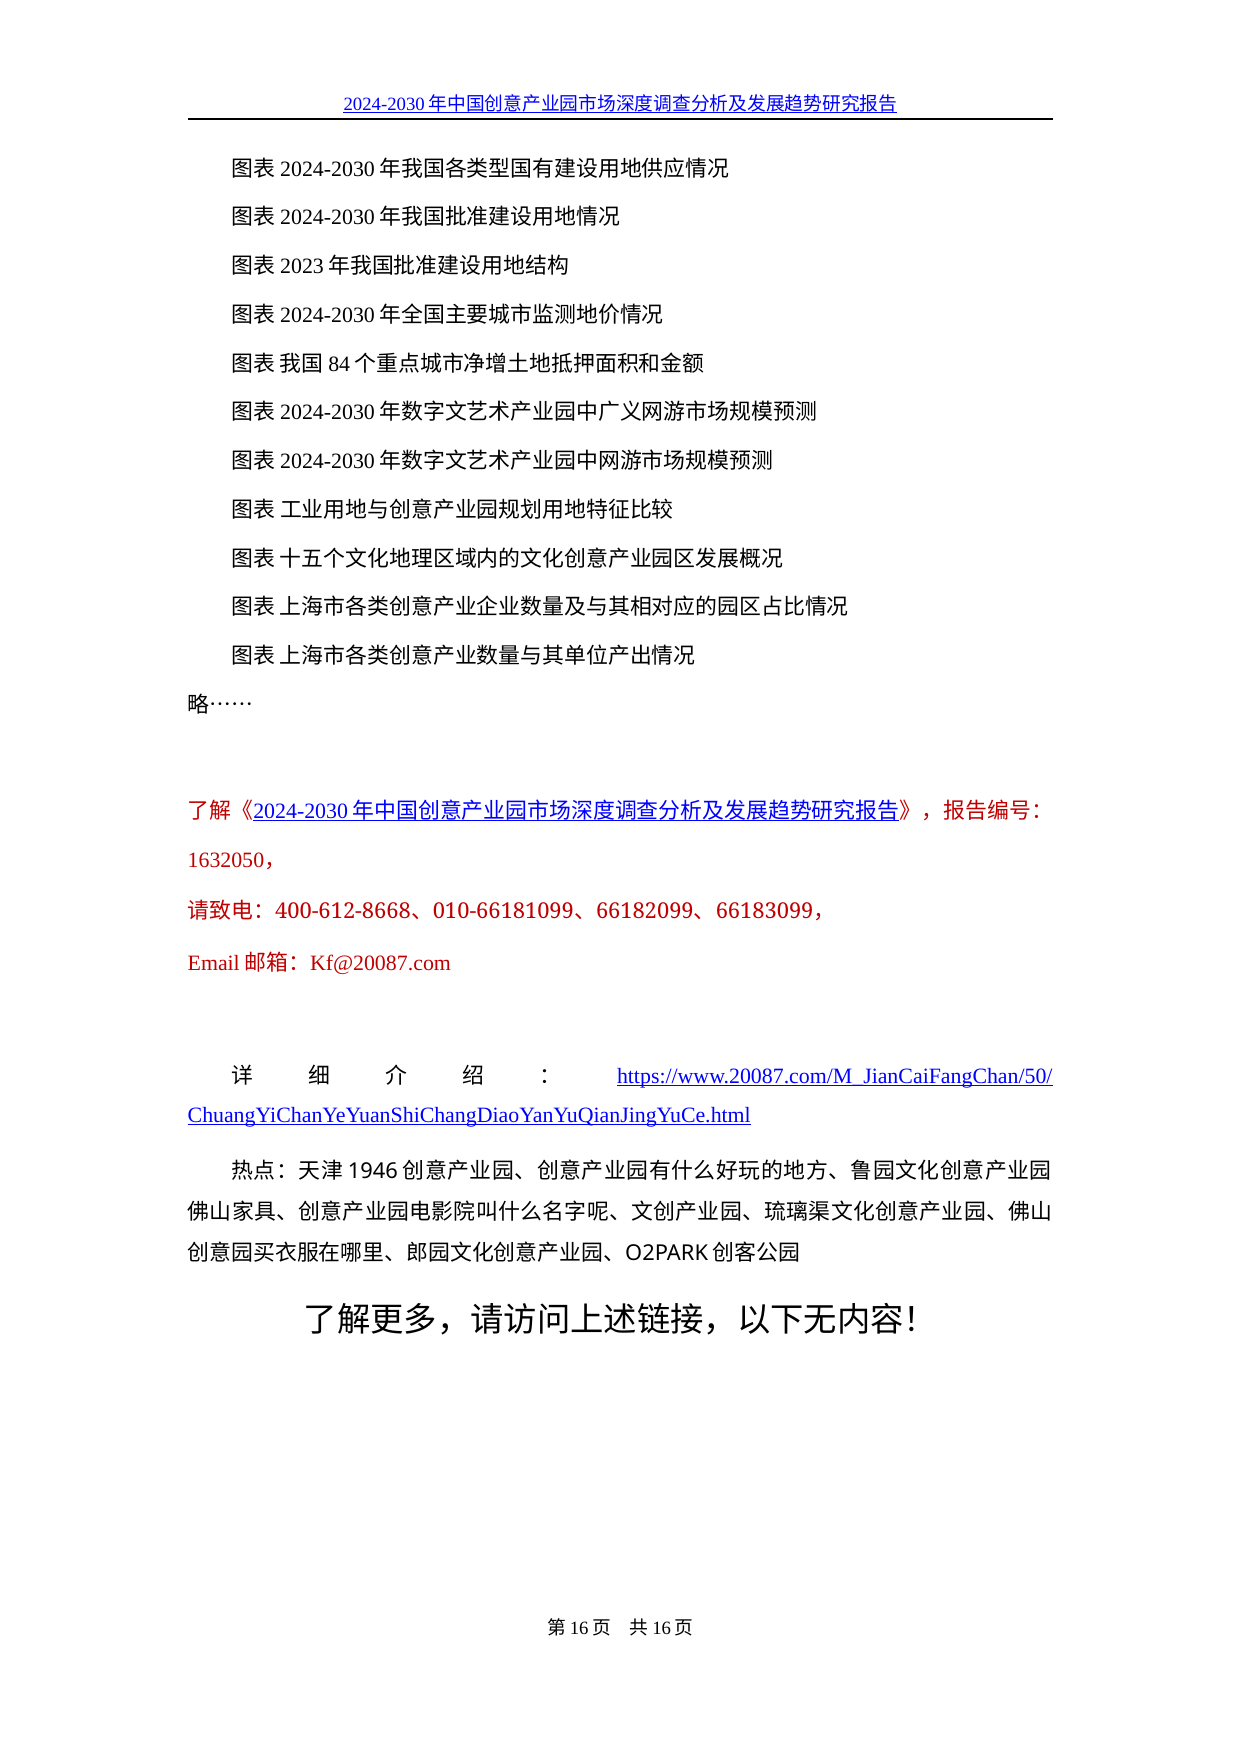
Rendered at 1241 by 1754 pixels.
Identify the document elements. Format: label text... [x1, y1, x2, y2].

title 了解更多，请访问上述链接，以下无内容！ [187, 1284, 1053, 1349]
text 热点：天津1946创意产业园、创意产业园有什么好玩的地方、鲁园文化创意产业园佛山家具、创意产业园电影院叫什么名字呢、文创产业园、琉璃渠文化创意产业园、佛山创意园买衣服在哪里、郎园文化创意产业园、O2PARK创客公园 [187, 1153, 1053, 1267]
text Email邮箱：Kf@20087.com [187, 945, 1053, 977]
text 请致电：400-612-8668、010-66181099、66182099、66183099， [187, 893, 1053, 926]
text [187, 150, 1053, 719]
text 了解《2024-2030年中国创意产业园市场深度调查分析及发展趋势研究报告》，报告编号：1632050， [187, 793, 1053, 874]
text 详细介绍：https://www.20087.com/M_JianCaiFangChan/50/ChuangYiChanYeYuanShiChangDiaoYanYuQianJingYuCe.html [187, 1058, 1053, 1131]
